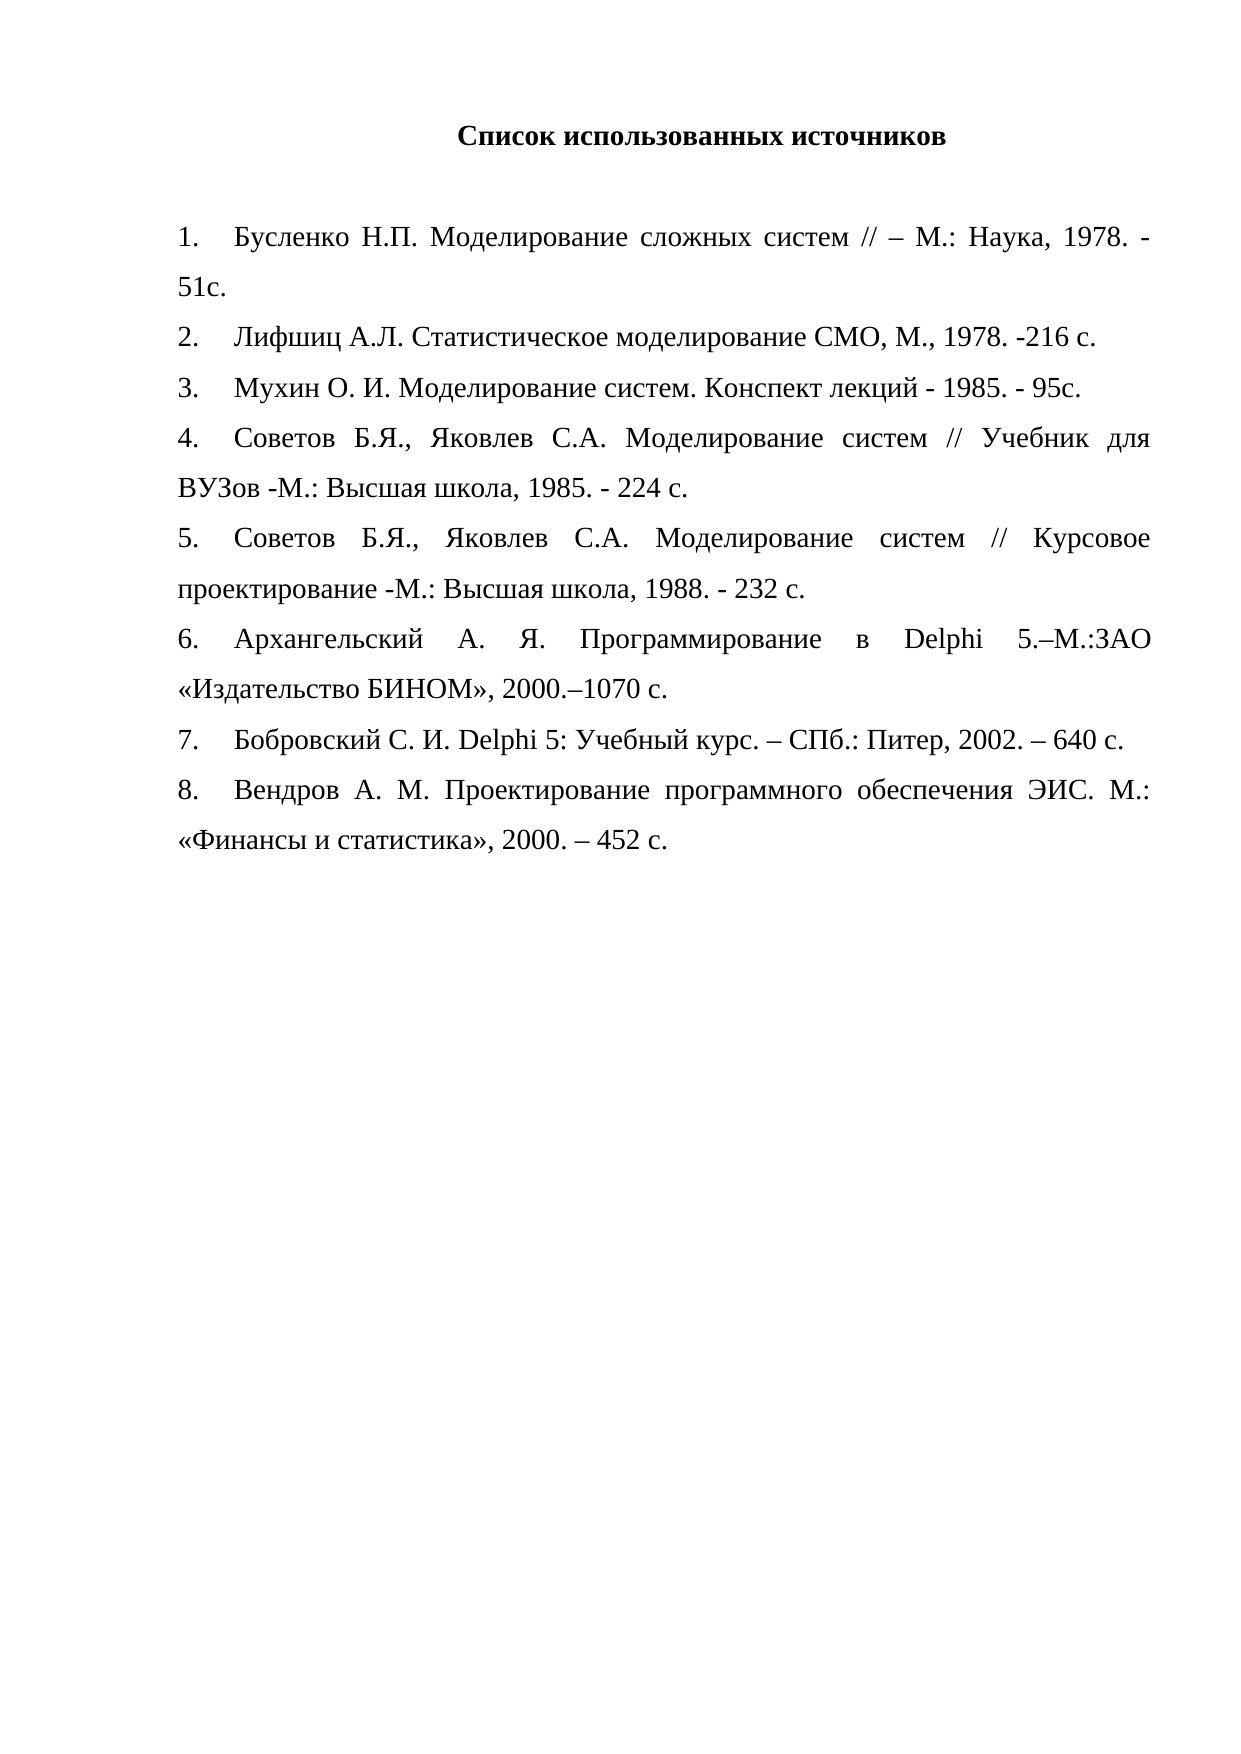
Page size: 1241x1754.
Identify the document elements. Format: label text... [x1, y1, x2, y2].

list Бусленко Н.П. Моделирование сложных систем // – М.: Наука, 1978. - 51с. [177, 219, 1152, 303]
list Бобровский С. И. Delphi 5: Учебный курс. – СПб.: Питер, 2002. – 640 с. [177, 722, 1152, 755]
list Советов Б.Я., Яковлев С.А. Моделирование систем // Курсовое проектирование -М.: Высшая школа, 1988. - 232 с. [177, 521, 1152, 604]
list Советов Б.Я., Яковлев С.А. Моделирование систем // Учебник для ВУЗов -М.: Высшая школа, 1985. - 224 с. [177, 420, 1152, 504]
list Лифшиц А.Л. Статистическое моделирование СМО, М., 1978. -216 с. [177, 319, 1152, 353]
list Вендров А. М. Проектирование программного обеспечения ЭИС. М.: «Финансы и статистика», 2000. – 452 с. [177, 772, 1152, 856]
list Мухин О. И. Моделирование систем. Конспект лекций - 1985. - 95с. [177, 370, 1152, 403]
list Архангельский А. Я. Программирование в Delphi 5.–М.:ЗАО «Издательство БИНОМ», 2000.–1070 с. [177, 621, 1152, 705]
subtitle Список использованных источников [177, 118, 1152, 152]
